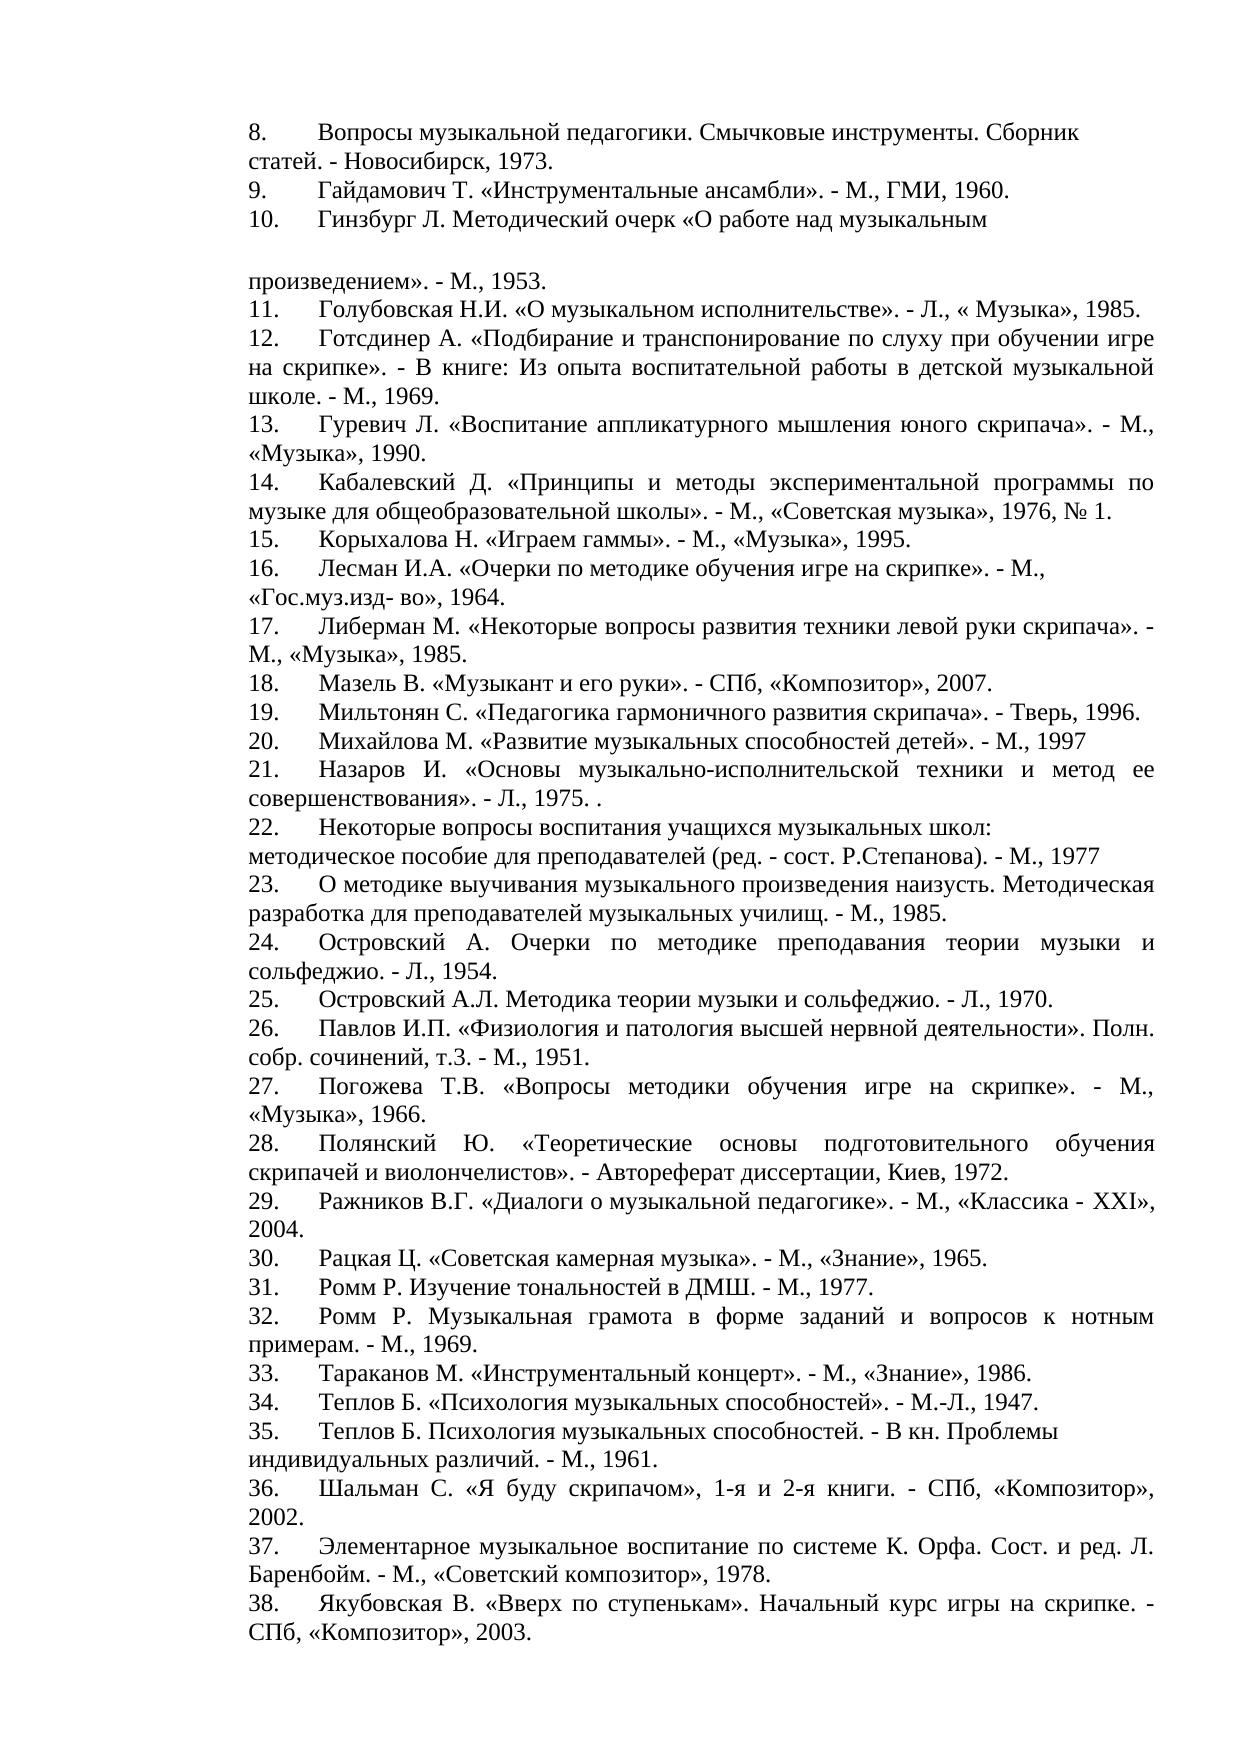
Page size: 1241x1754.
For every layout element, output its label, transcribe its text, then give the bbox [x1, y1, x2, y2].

text индивидуальных различий. - М., 1961. [173, 1444, 1155, 1473]
text произведением». - М., 1953. [173, 266, 1155, 294]
list Островский А.Л. Методика теории музыки и сольфеджио. - Л., 1970. [248, 984, 1155, 1013]
list Назаров И. «Основы музыкально-исполнительской техники и метод ее совершенствования». - Л., 1975. . [248, 754, 1155, 812]
text «Гос.муз.изд- во», 1964. [173, 582, 1155, 611]
text статей. - Новосибирск, 1973. [173, 146, 1155, 175]
list Шальман С. «Я буду скрипачом», 1-я и 2-я книги. - СПб, «Композитор», 2002. [248, 1473, 1155, 1531]
list Гайдамович Т. «Инструментальные ансамбли». - М., ГМИ, 1960. [173, 175, 1155, 204]
list О методике выучивания музыкального произведения наизусть. Методическая разработка для преподавателей музыкальных училищ. - М., 1985. [248, 869, 1155, 927]
list Гуревич Л. «Воспитание аппликатурного мышления юного скрипача». - М., «Музыка», 1990. [248, 409, 1155, 467]
list Островский А. Очерки по методике преподавания теории музыки и сольфеджио. - Л., 1954. [248, 927, 1155, 984]
list Якубовская В. «Вверх по ступенькам». Начальный курс игры на скрипке. - СПб, «Композитор», 2003. [248, 1588, 1155, 1646]
list Полянский Ю. «Теоретические основы подготовительного обучения скрипачей и виолончелистов». - Автореферат диссертации, Киев, 1972. [248, 1128, 1155, 1186]
list Кабалевский Д. «Принципы и методы экспериментальной программы по музыке для общеобразовательной школы». - М., «Советская музыка», 1976, № 1. [248, 467, 1155, 524]
list Погожева Т.В. «Вопросы методики обучения игре на скрипке». - М., «Музыка», 1966. [248, 1071, 1155, 1128]
list Гинзбург Л. Методический очерк «О работе над музыкальным [173, 204, 1155, 232]
list Элементарное музыкальное воспитание по системе К. Орфа. Сост. и ред. Л. Баренбойм. - М., «Советский композитор», 1978. [248, 1531, 1155, 1588]
list Либерман М. «Некоторые вопросы развития техники левой руки скрипача». - М., «Музыка», 1985. [248, 611, 1155, 668]
list Некоторые вопросы воспитания учащихся музыкальных школ: [248, 812, 1155, 841]
list Лесман И.А. «Очерки по методике обучения игре на скрипке». - М., [173, 553, 1155, 582]
list Тараканов М. «Инструментальный концерт». - М., «Знание», 1986. [248, 1358, 1155, 1387]
text методическое пособие для преподавателей (ред. - сост. Р.Степанова). - М., 1977 [173, 841, 1155, 869]
list Ромм Р. Музыкальная грамота в форме заданий и вопросов к нотным примерам. - М., 1969. [248, 1301, 1155, 1358]
list Мильтонян С. «Педагогика гармоничного развития скрипача». - Тверь, 1996. [248, 697, 1155, 726]
list Ромм Р. Изучение тональностей в ДМШ. - М., 1977. [248, 1272, 1155, 1301]
list Голубовская Н.И. «О музыкальном исполнительстве». - Л., « Музыка», 1985. [173, 294, 1155, 323]
list Теплов Б. «Психология музыкальных способностей». - М.-Л., 1947. [248, 1387, 1155, 1416]
list Павлов И.П. «Физиология и патология высшей нервной деятельности». Полн. собр. сочинений, т.3. - М., 1951. [248, 1013, 1155, 1071]
list Теплов Б. Психология музыкальных способностей. - В кн. Проблемы [248, 1416, 1155, 1444]
list Вопросы музыкальной педагогики. Смычковые инструменты. Сборник [173, 117, 1155, 146]
list Корыхалова Н. «Играем гаммы». - М., «Музыка», 1995. [248, 524, 1155, 553]
list Мазель В. «Музыкант и его руки». - СПб, «Композитор», 2007. [248, 668, 1155, 697]
list Ражников В.Г. «Диалоги о музыкальной педагогике». - М., «Классика - XXI», 2004. [248, 1186, 1155, 1243]
list Михайлова М. «Развитие музыкальных способностей детей». - М., 1997 [248, 726, 1155, 754]
list Рацкая Ц. «Советская камерная музыка». - М., «Знание», 1965. [248, 1243, 1155, 1272]
list Готсдинер А. «Подбирание и транспонирование по слуху при обучении игре на скрипке». - В книге: Из опыта воспитательной работы в детской музыкальной школе. - М., 1969. [248, 323, 1155, 409]
